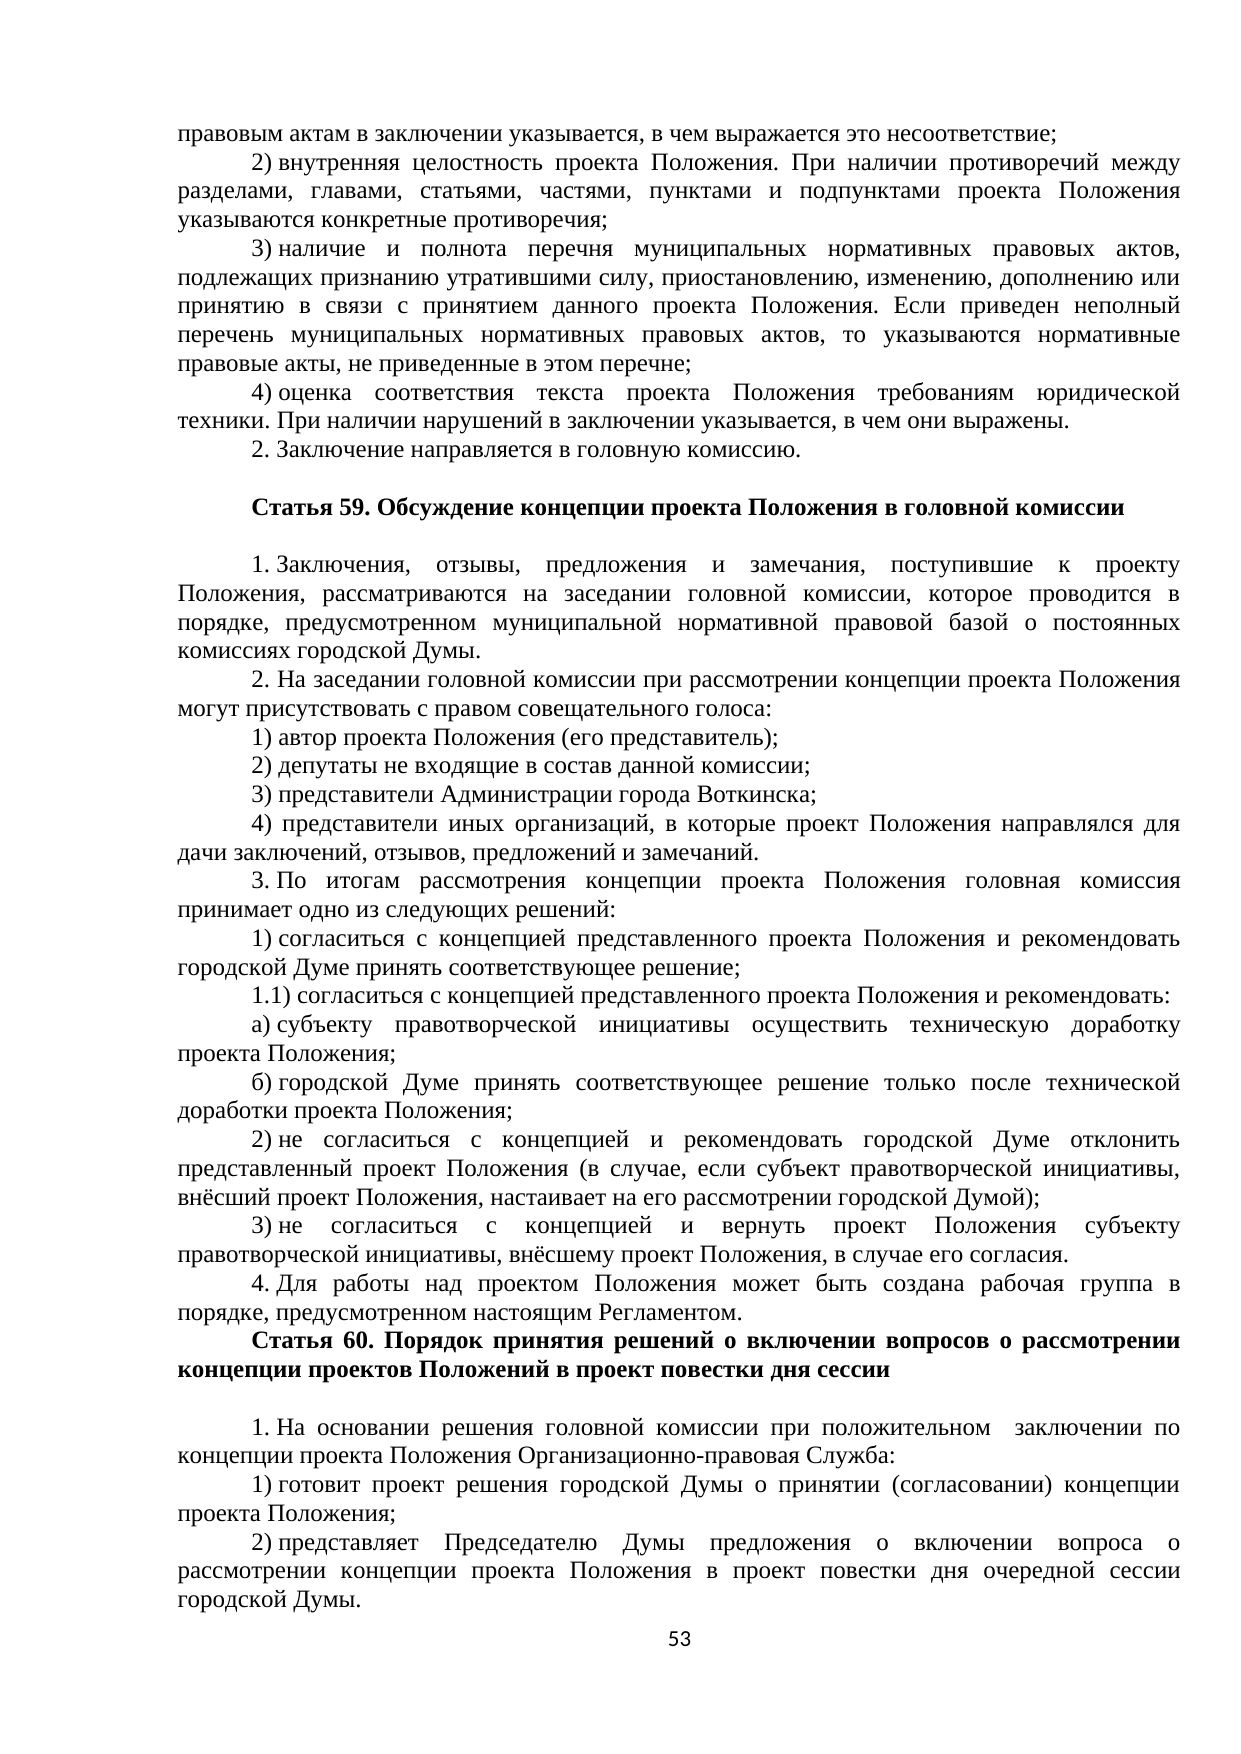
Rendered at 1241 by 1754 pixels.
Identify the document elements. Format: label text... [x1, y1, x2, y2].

text 2. Заключение направляется в головную комиссию. [177, 434, 1181, 463]
text 2) внутренняя целостность проекта Положения. При наличии противоречий между разделами, главами, статьями, частями, пунктами и подпунктами проекта Положения указываются конкретные противоречия; [177, 147, 1181, 233]
text Статья 60. Порядок принятия решений о включении вопросов о рассмотрении концепции проектов Положений в проект повестки дня сессии [177, 1326, 1181, 1383]
text Статья 59. Обсуждение концепции проекта Положения в головной комиссии [177, 492, 1181, 521]
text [177, 118, 1181, 147]
text 1. Заключения, отзывы, предложения и замечания, поступившие к проекту Положения, рассматриваются на заседании головной комиссии, которое проводится в порядке, предусмотренном муниципальной нормативной правовой базой о постоянных комиссиях городской Думы. [177, 549, 1181, 664]
text 1. На основании решения головной комиссии при положительном заключении по концепции проекта Положения Организационно-правовая Служба: [177, 1412, 1181, 1469]
text 1) готовит проект решения городской Думы о принятии (согласовании) концепции проекта Положения; [177, 1469, 1181, 1527]
text 2. На заседании головной комиссии при рассмотрении концепции проекта Положения могут присутствовать с правом совещательного голоса: [177, 664, 1181, 722]
text 4) представители иных организаций, в которые проект Положения направлялся для дачи заключений, отзывов, предложений и замечаний. [177, 808, 1181, 866]
text 2) депутаты не входящие в состав данной комиссии; [177, 751, 1181, 779]
text 1.1) согласиться с концепцией представленного проекта Положения и рекомендовать: [177, 981, 1181, 1009]
text 2) представляет Председателю Думы предложения о включении вопроса о рассмотрении концепции проекта Положения в проект повестки дня очередной сессии городской Думы. [177, 1527, 1181, 1613]
text 4. Для работы над проектом Положения может быть создана рабочая группа в порядке, предусмотренном настоящим Регламентом. [177, 1268, 1181, 1326]
text 1) автор проекта Положения (его представитель); [177, 722, 1181, 751]
text 3. По итогам рассмотрения концепции проекта Положения головная комиссия принимает одно из следующих решений: [177, 866, 1181, 923]
text 4) оценка соответствия текста проекта Положения требованиям юридической техники. При наличии нарушений в заключении указывается, в чем они выражены. [177, 377, 1181, 434]
text 1) согласиться с концепцией представленного проекта Положения и рекомендовать городской Думе принять соответствующее решение; [177, 923, 1181, 981]
text 3) наличие и полнота перечня муниципальных нормативных правовых актов, подлежащих признанию утратившими силу, приостановлению, изменению, дополнению или принятию в связи с принятием данного проекта Положения. Если приведен неполный перечень муниципальных нормативных правовых актов, то указываются нормативные правовые акты, не приведенные в этом перечне; [177, 233, 1181, 377]
text 2) не согласиться с концепцией и рекомендовать городской Думе отклонить представленный проект Положения (в случае, если субъект правотворческой инициативы, внёсший проект Положения, настаивает на его рассмотрении городской Думой); [177, 1124, 1181, 1211]
text 3) не согласиться с концепцией и вернуть проект Положения субъекту правотворческой инициативы, внёсшему проект Положения, в случае его согласия. [177, 1211, 1181, 1268]
text 3) представители Администрации города Воткинска; [177, 779, 1181, 808]
text а) субъекту правотворческой инициативы осуществить техническую доработку проекта Положения; [177, 1009, 1181, 1067]
text б) городской Думе принять соответствующее решение только после технической доработки проекта Положения; [177, 1067, 1181, 1124]
